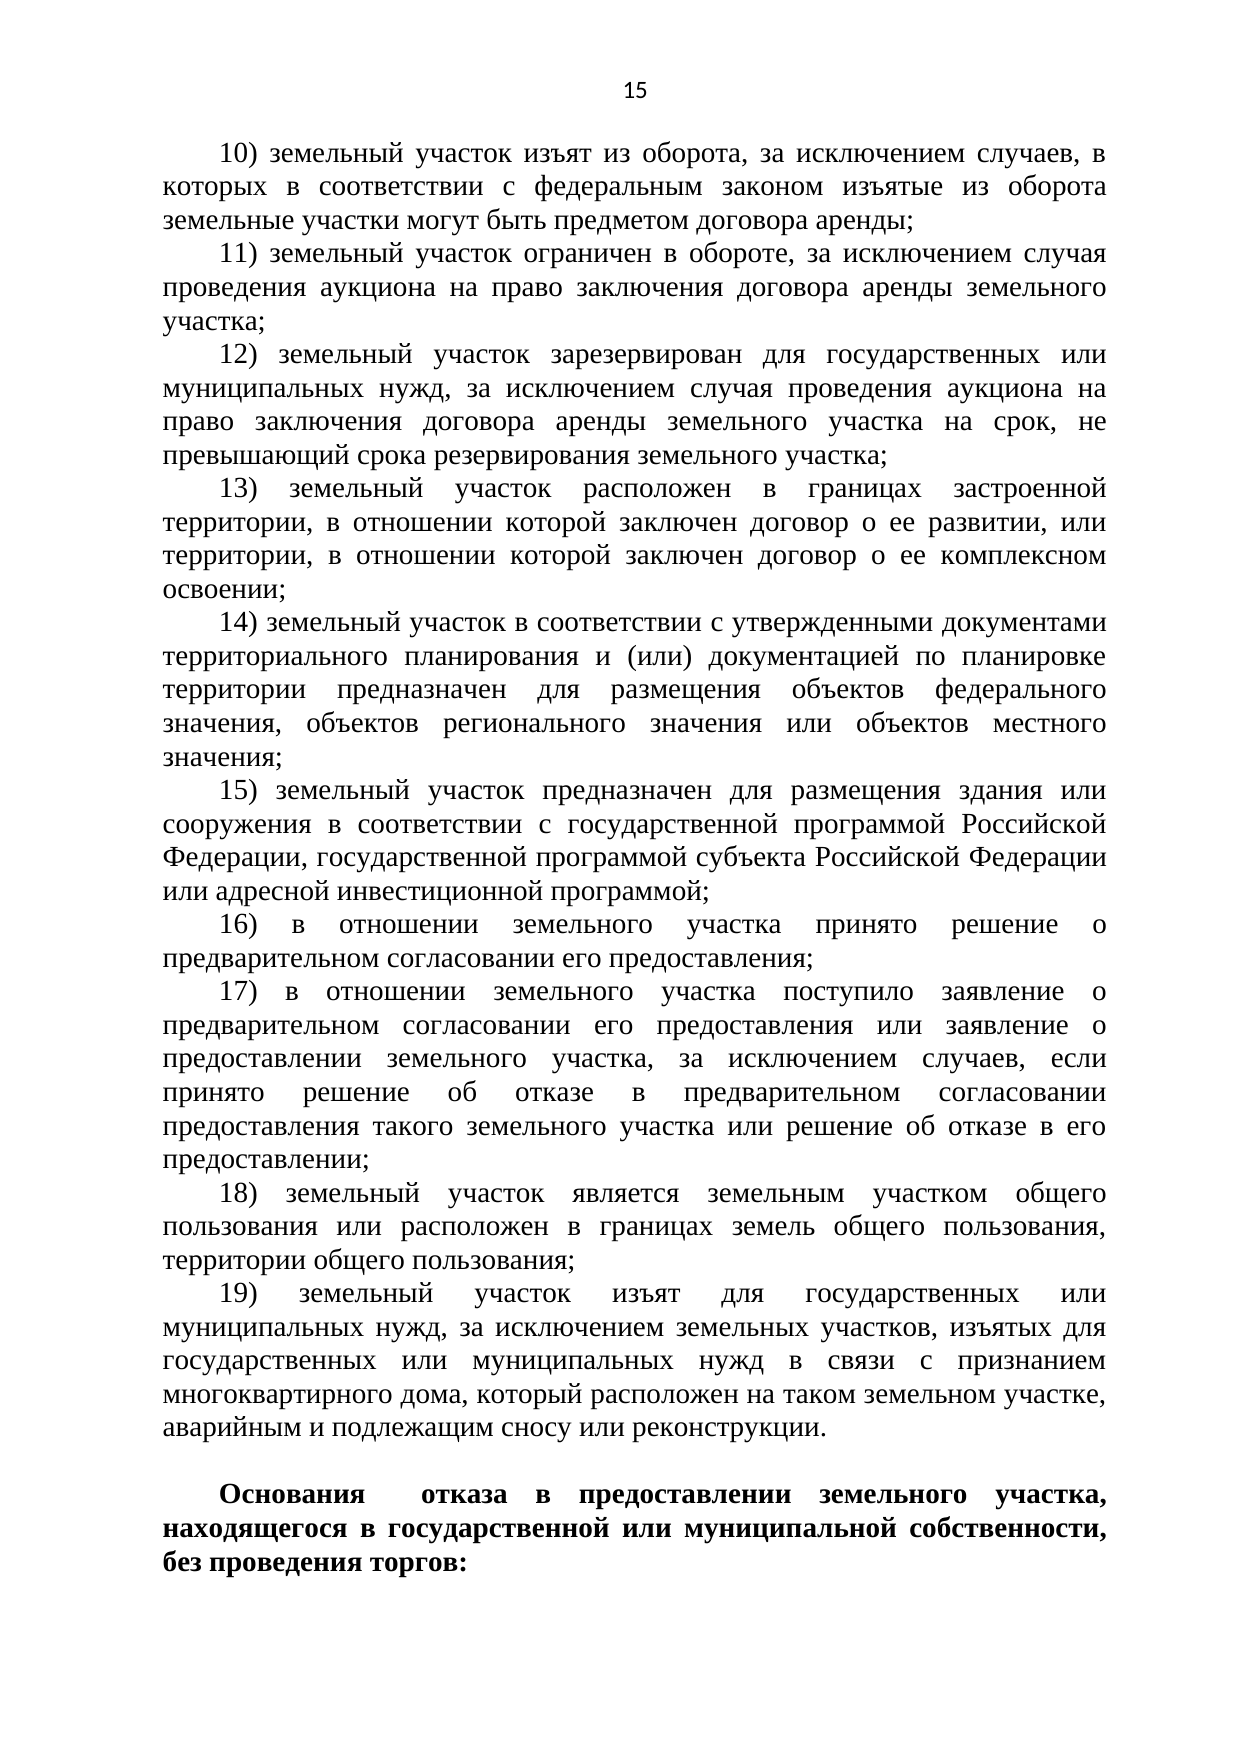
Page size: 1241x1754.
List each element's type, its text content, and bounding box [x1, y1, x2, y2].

text 11) земельный участок ограничен в обороте, за исключением случая проведения аукциона на право заключения договора аренды земельного участка; [162, 236, 1107, 336]
text 19) земельный участок изъят для государственных или муниципальных нужд, за исключением земельных участков, изъятых для государственных или муниципальных нужд в связи с признанием многоквартирного дома, который расположен на таком земельном участке, аварийным и подлежащим сносу или реконструкции. [162, 1275, 1107, 1443]
text Основания отказа в предоставлении земельного участка, находящегося в государственной или муниципальной собственности, без проведения торгов: [162, 1477, 1107, 1577]
text 17) в отношении земельного участка поступило заявление о предварительном согласовании его предоставления или заявление о предоставлении земельного участка, за исключением случаев, если принято решение об отказе в предварительном согласовании предоставления такого земельного участка или решение об отказе в его предоставлении; [162, 973, 1107, 1175]
text 16) в отношении земельного участка принято решение о предварительном согласовании его предоставления; [162, 906, 1107, 973]
text 12) земельный участок зарезервирован для государственных или муниципальных нужд, за исключением случая проведения аукциона на право заключения договора аренды земельного участка на срок, не превышающий срока резервирования земельного участка; [162, 336, 1107, 470]
text 15) земельный участок предназначен для размещения здания или сооружения в соответствии с государственной программой Российской Федерации, государственной программой субъекта Российской Федерации или адресной инвестиционной программой; [162, 772, 1107, 906]
text 10) земельный участок изъят из оборота, за исключением случаев, в которых в соответствии с федеральным законом изъятые из оборота земельные участки могут быть предметом договора аренды; [162, 135, 1107, 236]
text 14) земельный участок в соответствии с утвержденными документами территориального планирования и (или) документацией по планировке территории предназначен для размещения объектов федерального значения, объектов регионального значения или объектов местного значения; [162, 604, 1107, 772]
text 13) земельный участок расположен в границах застроенной территории, в отношении которой заключен договор о ее развитии, или территории, в отношении которой заключен договор о ее комплексном освоении; [162, 470, 1107, 604]
text 18) земельный участок является земельным участком общего пользования или расположен в границах земель общего пользования, территории общего пользования; [162, 1175, 1107, 1275]
